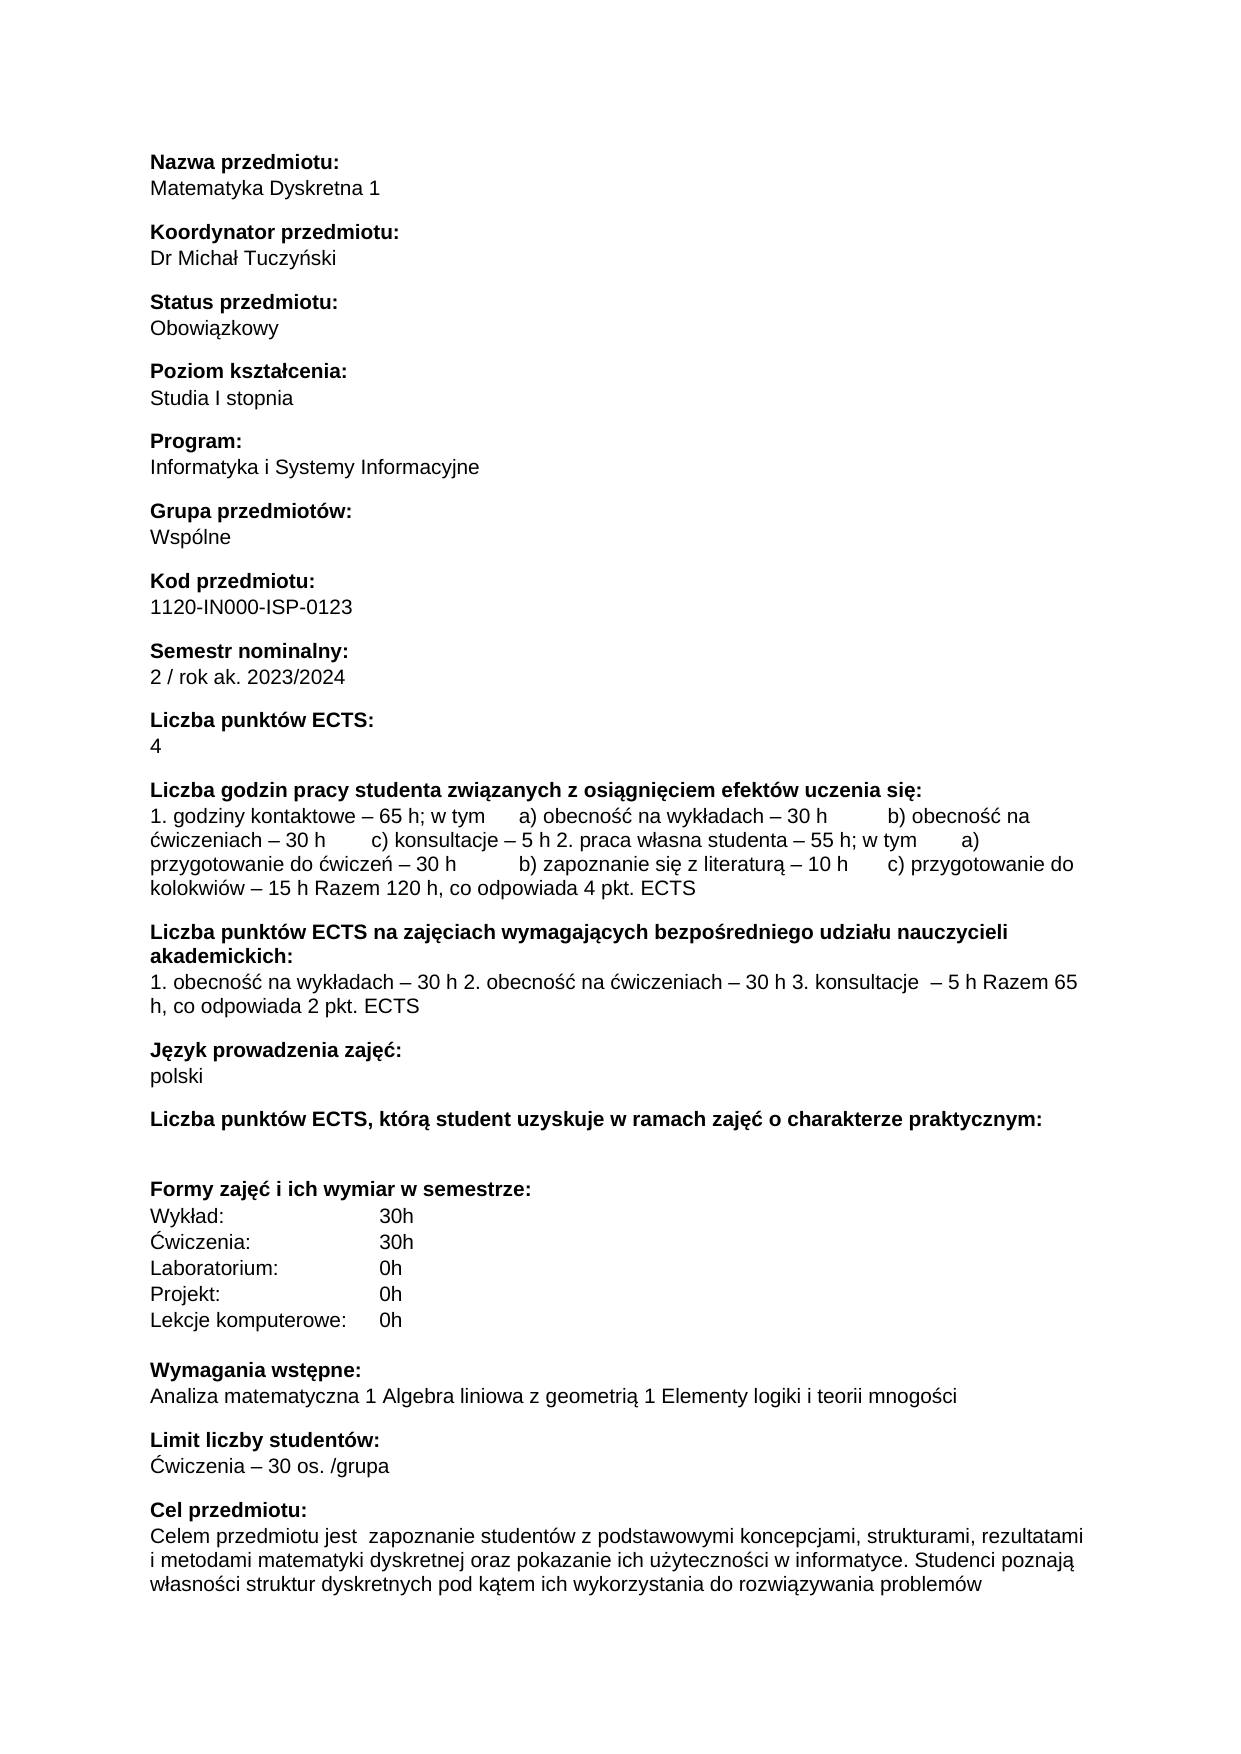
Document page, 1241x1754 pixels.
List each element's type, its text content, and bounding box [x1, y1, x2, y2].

text Semestr nominalny: [150, 638, 1090, 662]
text Dr Michał Tuczyński [150, 246, 1090, 270]
text Ćwiczenia – 30 os. /grupa [150, 1454, 1090, 1478]
text 2 / rok ak. 2023/2024 [150, 664, 1090, 688]
text 1. godziny kontaktowe – 65 h; w tym a) obecność na wykładach – 30 h b) obecność na ćwiczeniach – 30 h c) konsultacje – 5 h 2. praca własna studenta – 55 h; w tym a) przygotowanie do ćwiczeń – 30 h b) zapoznanie się z literaturą – 10 h c) przygotowanie do kolokwiów – 15 h Razem 120 h, co odpowiada 4 pkt. ECTS [150, 804, 1090, 900]
text Nazwa przedmiotu: [150, 150, 1090, 174]
text 4 [150, 734, 1090, 758]
text Limit liczby studentów: [150, 1428, 1090, 1452]
table_cell 0h [369, 1280, 597, 1306]
text Grupa przedmiotów: [150, 499, 1090, 523]
text Matematyka Dyskretna 1 [150, 176, 1090, 200]
text Wspólne [150, 525, 1090, 549]
text Informatyka i Systemy Informacyjne [150, 455, 1090, 479]
table_cell Ćwiczenia: [140, 1230, 367, 1254]
table_cell 0h [369, 1306, 597, 1332]
text Język prowadzenia zajęć: [150, 1037, 1090, 1061]
table_header Wykład: [140, 1204, 367, 1228]
text Liczba punktów ECTS: [150, 708, 1090, 732]
table_cell 0h [369, 1254, 597, 1280]
table_cell Laboratorium: [140, 1256, 367, 1280]
text Cel przedmiotu: [150, 1497, 1090, 1521]
text Liczba godzin pracy studenta związanych z osiągnięciem efektów uczenia się: [150, 778, 1090, 802]
text Koordynator przedmiotu: [150, 220, 1090, 244]
text polski [150, 1063, 1090, 1087]
text Studia I stopnia [150, 385, 1090, 409]
text Program: [150, 429, 1090, 453]
text Kod przedmiotu: [150, 569, 1090, 593]
table_header 30h [369, 1204, 597, 1228]
table_cell Projekt: [140, 1282, 367, 1306]
text Status przedmiotu: [150, 289, 1090, 313]
text Liczba punktów ECTS, którą student uzyskuje w ramach zajęć o charakterze praktycznym: [150, 1107, 1090, 1131]
table_cell Lekcje komputerowe: [140, 1308, 367, 1332]
text Poziom kształcenia: [150, 359, 1090, 383]
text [150, 1523, 1090, 1595]
text 1120-IN000-ISP-0123 [150, 595, 1090, 619]
text Formy zajęć i ich wymiar w semestrze: [150, 1177, 1090, 1201]
text Obowiązkowy [150, 316, 1090, 339]
text 1. obecność na wykładach – 30 h 2. obecność na ćwiczeniach – 30 h 3. konsultacje – 5 h Razem 65 h, co odpowiada 2 pkt. ECTS [150, 970, 1090, 1018]
text Analiza matematyczna 1 Algebra liniowa z geometrią 1 Elementy logiki i teorii mnogości [150, 1384, 1090, 1408]
text Liczba punktów ECTS na zajęciach wymagających bezpośredniego udziału nauczycieli akademickich: [150, 920, 1090, 968]
table_cell 30h [369, 1228, 597, 1254]
text Wymagania wstępne: [150, 1358, 1090, 1382]
